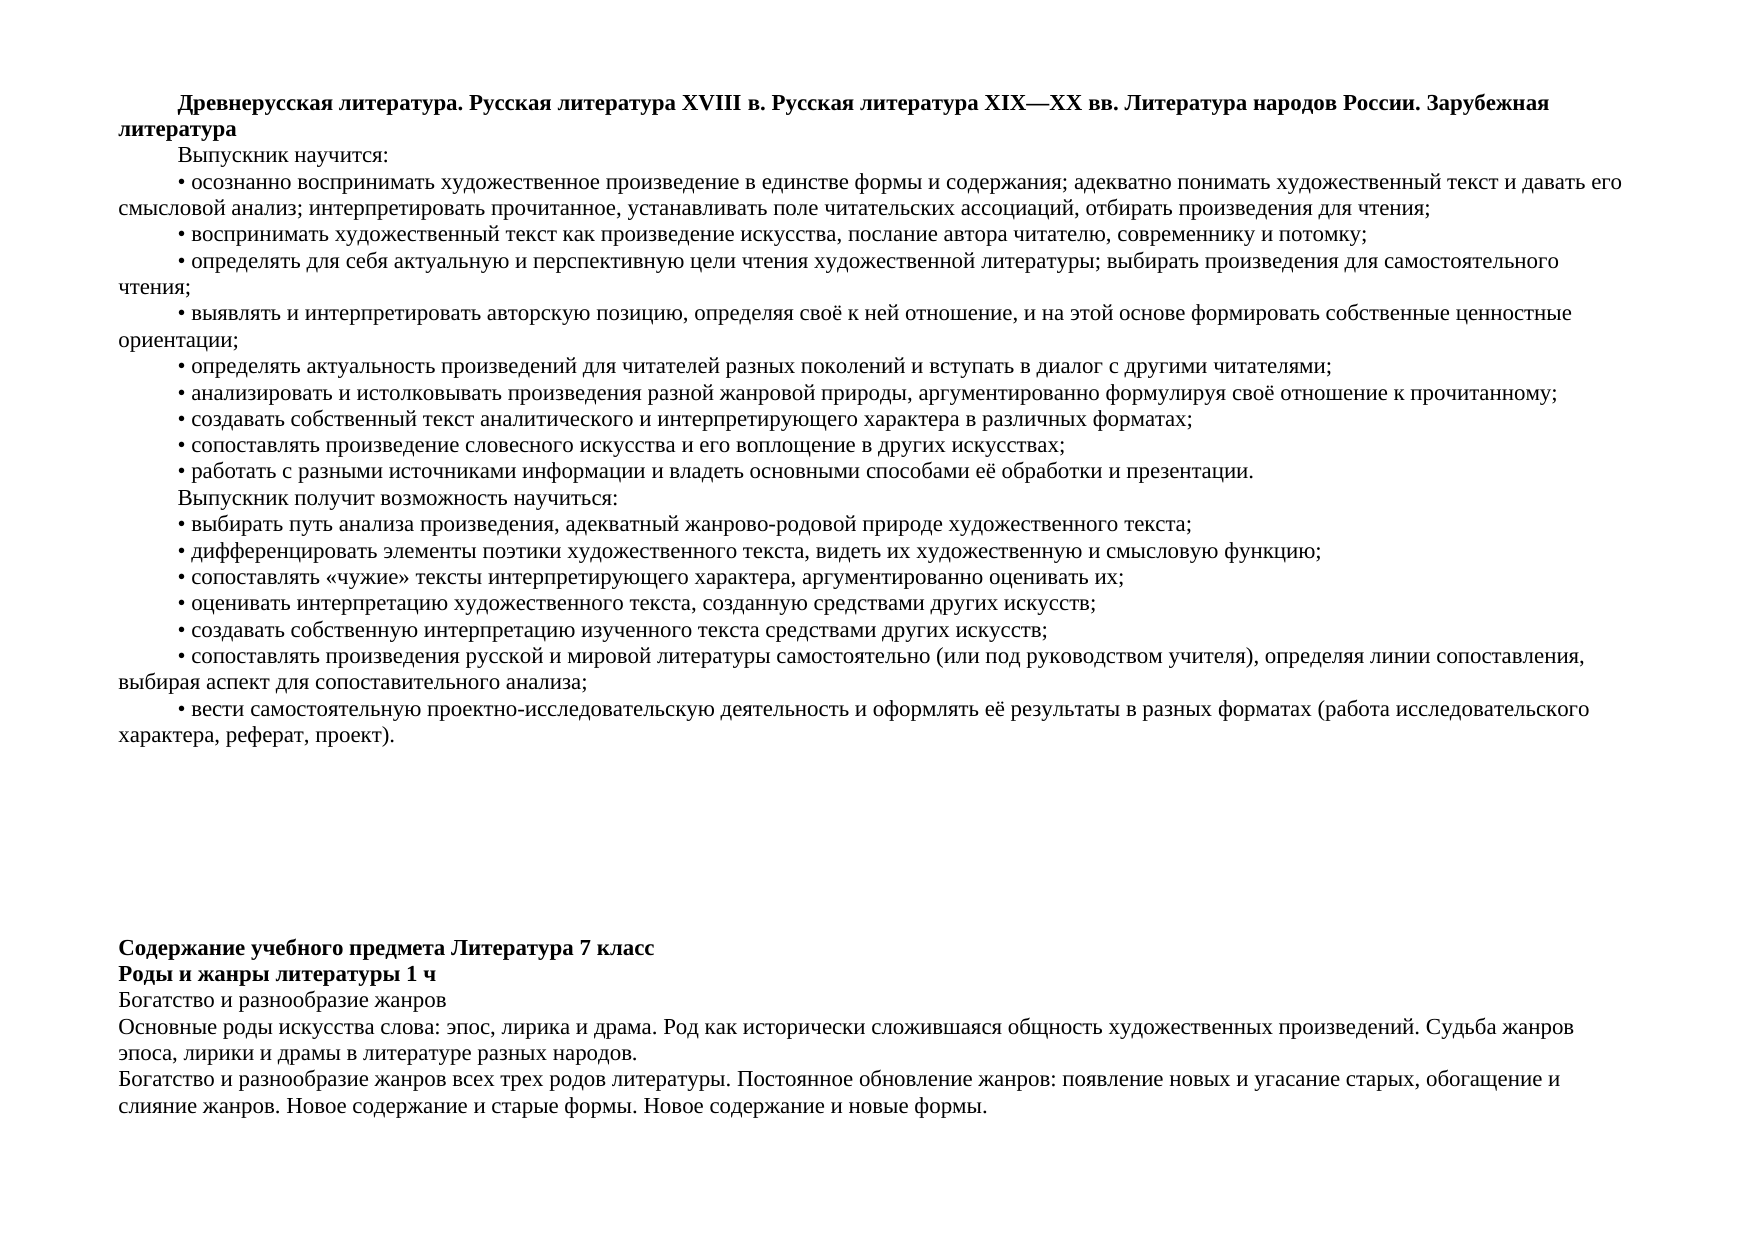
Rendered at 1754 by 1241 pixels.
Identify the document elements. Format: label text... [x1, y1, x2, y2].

text • определять актуальность произведений для читателей разных поколений и вступать в диалог с другими читателями; [118, 352, 1636, 378]
text • сопоставлять «чужие» тексты интерпретирующего характера, аргументированно оценивать их; [118, 563, 1636, 589]
text Основные роды искусства слова: эпос, лирика и драма. Род как исторически сложившаяся общность художественных произведений. Судьба жанров эпоса, лирики и драмы в литературе разных народов. [118, 1013, 1636, 1065]
text • сопоставлять произведение словесного искусства и его воплощение в других искусствах; [118, 431, 1636, 458]
text Выпускник получит возможность научиться: [118, 484, 1636, 510]
text • вести самостоятельную проектно-исследовательскую деятельность и оформлять её результаты в разных форматах (работа исследовательского характера, реферат, проект). [118, 695, 1636, 747]
text Богатство и разнообразие жанров всех трех родов литературы. Постоянное обновление жанров: появление новых и угасание старых, обогащение и слияние жанров. Новое содержание и старые формы. Новое содержание и новые формы. [118, 1065, 1636, 1118]
text Содержание учебного предмета Литература 7 класс [118, 934, 1636, 960]
text Роды и жанры литературы 1 ч [118, 960, 1636, 986]
text • создавать собственный текст аналитического и интерпретирующего характера в различных форматах; [118, 405, 1636, 431]
text • оценивать интерпретацию художественного текста, созданную средствами других искусств; [118, 589, 1636, 616]
text • дифференцировать элементы поэтики художественного текста, видеть их художественную и смысловую функцию; [118, 537, 1636, 563]
text • работать с разными источниками информации и владеть основными способами её обработки и презентации. [118, 458, 1636, 484]
text • выбирать путь анализа произведения, адекватный жанрово-родовой природе художественного текста; [118, 510, 1636, 537]
text Древнерусская литература. Русская литература XVIII в. Русская литература XIX—XX вв. Литература народов России. Зарубежная литература [118, 89, 1636, 141]
text • создавать собственную интерпретацию изученного текста средствами других искусств; [118, 616, 1636, 642]
text • сопоставлять произведения русской и мировой литературы самостоятельно (или под руководством учителя), определяя линии сопоставления, выбирая аспект для сопоставительного анализа; [118, 642, 1636, 695]
text • определять для себя актуальную и перспективную цели чтения художественной литературы; выбирать произведения для самостоятельного чтения; [118, 247, 1636, 299]
text • воспринимать художественный текст как произведение искусства, послание автора читателю, современнику и потомку; [118, 220, 1636, 247]
text • выявлять и интерпретировать авторскую позицию, определяя своё к ней отношение, и на этой основе формировать собственные ценностные ориентации; [118, 299, 1636, 352]
text Выпускник научится: [118, 141, 1636, 168]
text • осознанно воспринимать художественное произведение в единстве формы и содержания; адекватно понимать художественный текст и давать его смысловой анализ; интерпретировать прочитанное, устанавливать поле читательских ассоциаций, отбирать произведения для чтения; [118, 168, 1636, 220]
text • анализировать и истолковывать произведения разной жанровой природы, аргументированно формулируя своё отношение к прочитанному; [118, 378, 1636, 405]
text Богатство и разнообразие жанров [118, 986, 1636, 1013]
